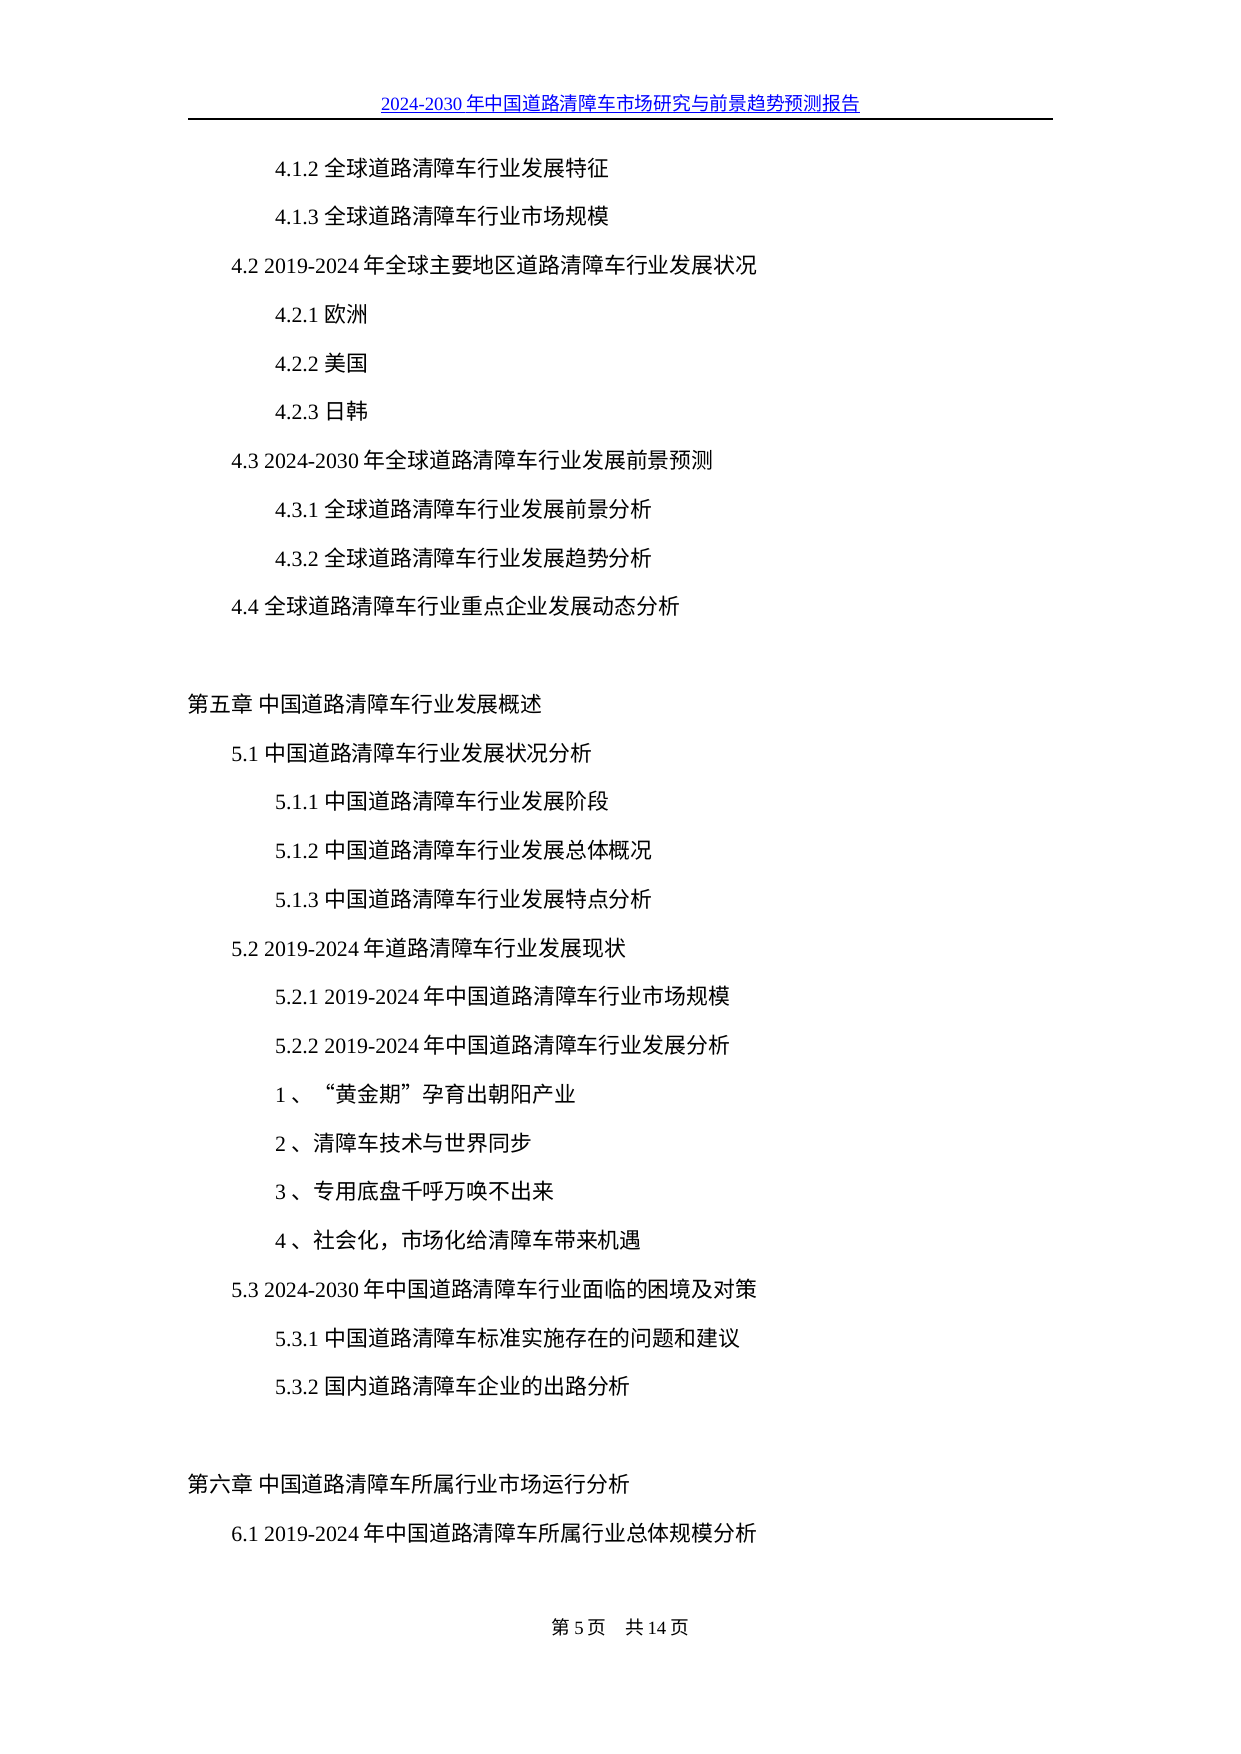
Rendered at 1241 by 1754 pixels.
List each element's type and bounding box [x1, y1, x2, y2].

text [187, 150, 1053, 1548]
